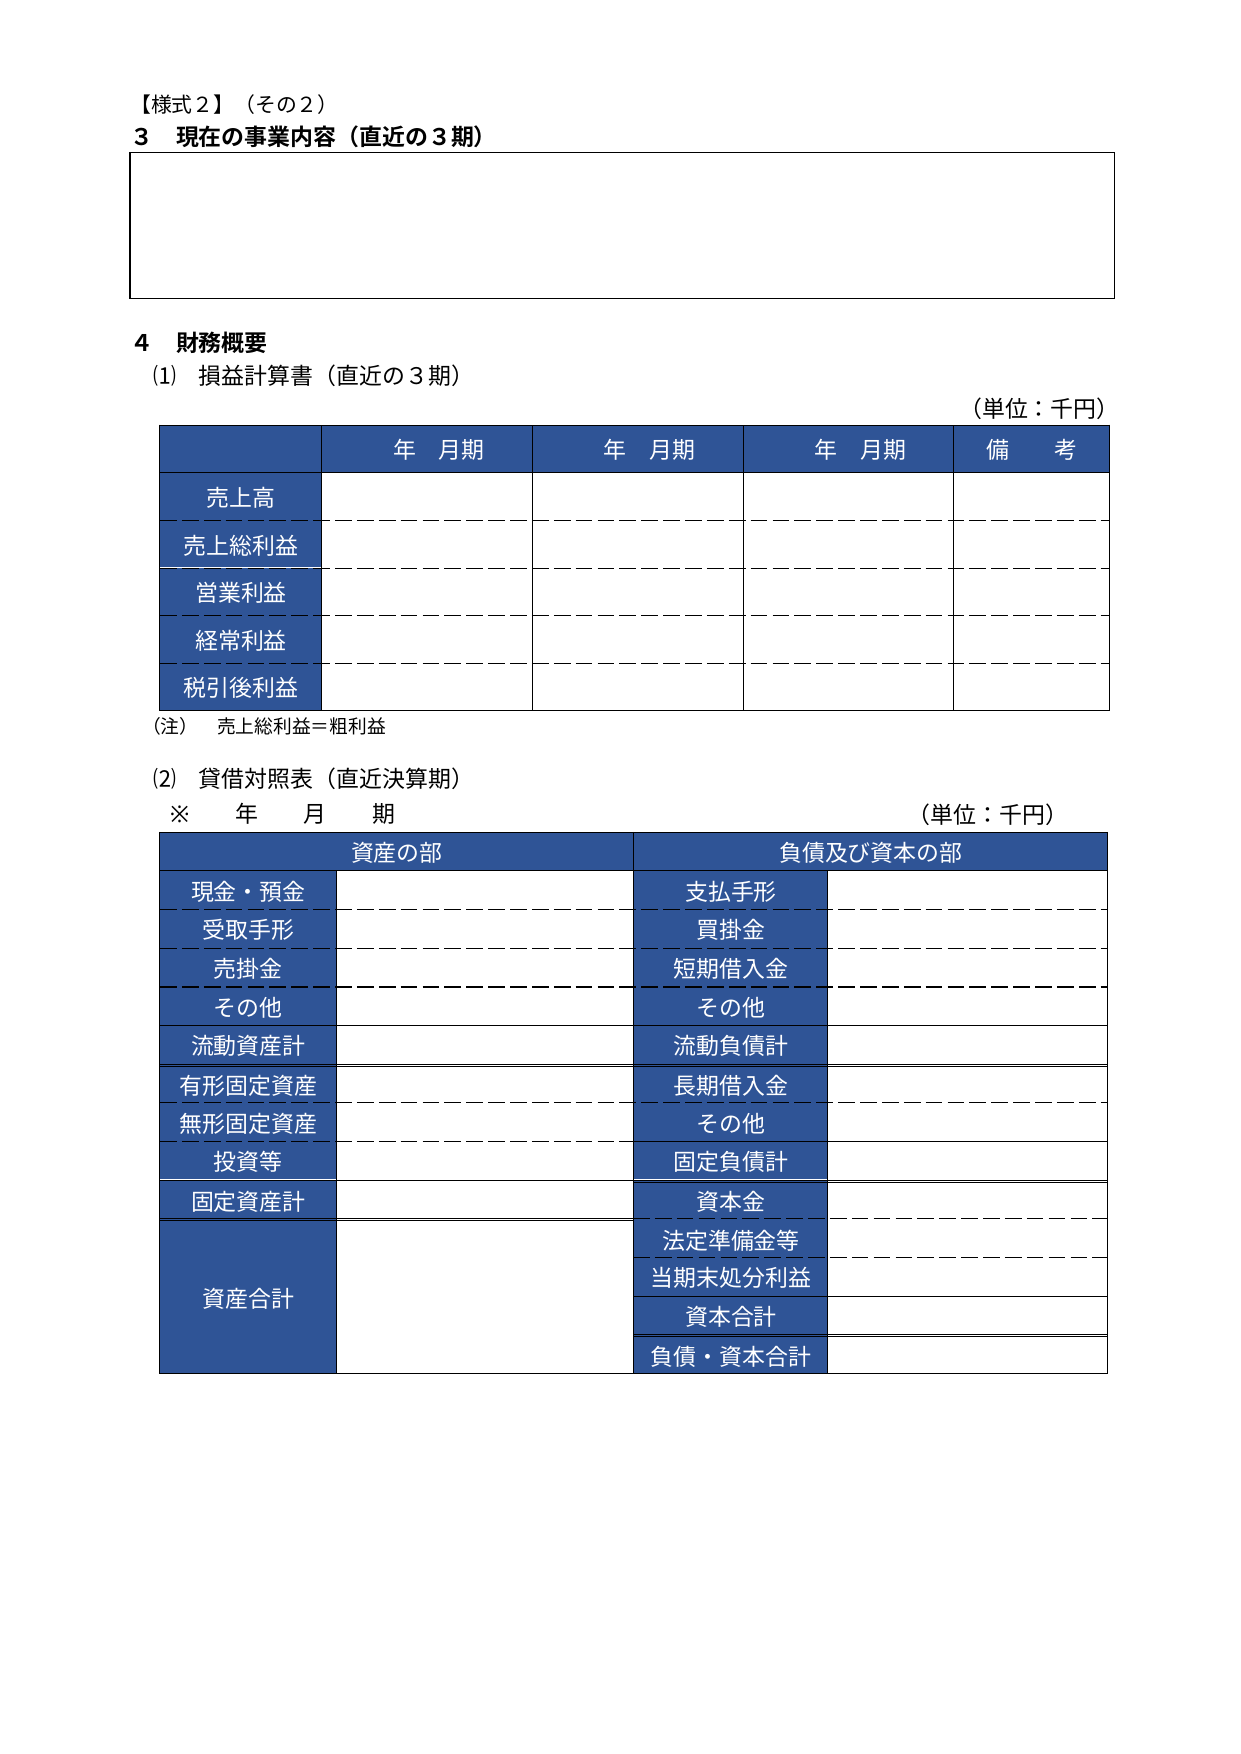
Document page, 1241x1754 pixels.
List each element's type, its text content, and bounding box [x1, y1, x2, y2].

table_cell [828, 1102, 1107, 1141]
table_cell 流動負債計 [634, 1026, 827, 1064]
table_cell [954, 520, 1109, 567]
table_cell 営業利益 [160, 568, 321, 615]
table_cell 資本合計 [634, 1297, 827, 1334]
table_cell [954, 568, 1109, 615]
table_cell [322, 615, 532, 663]
table_cell その他 [160, 986, 336, 1025]
table_cell [828, 948, 1107, 986]
table_cell 流動資産計 [160, 1026, 336, 1064]
text （注） 売上総利益＝粗利益 [130, 711, 1152, 738]
table_cell [828, 1067, 1107, 1102]
text 【様式２】（その２） [130, 89, 1152, 119]
table_cell 固定負債計 [634, 1142, 827, 1179]
table_cell [828, 1218, 1107, 1257]
table_cell 負債・資本合計 [634, 1337, 827, 1373]
table_header 年 月期 [533, 426, 743, 472]
table_cell [337, 1221, 633, 1373]
table_cell 経常利益 [160, 615, 321, 663]
table_header ※ 年 月 期 [160, 794, 868, 832]
table_cell 税引後利益 [160, 663, 321, 710]
table_cell 法定準備金等 [634, 1218, 827, 1257]
table_header [131, 153, 1114, 298]
table_header 年 月期 [322, 426, 532, 472]
table_cell 売上総利益 [160, 520, 321, 567]
table_cell 売掛金 [160, 948, 336, 986]
table_cell 資産の部 [160, 833, 633, 870]
table_cell 支払手形 [634, 871, 827, 909]
table_cell [337, 1067, 633, 1102]
table_cell [337, 948, 633, 986]
table_cell [337, 1181, 633, 1218]
table_cell [828, 1337, 1107, 1373]
table_cell [533, 473, 743, 520]
table_cell [828, 986, 1107, 1025]
table_cell [828, 871, 1107, 909]
table_cell [337, 871, 633, 909]
table_cell [744, 615, 953, 663]
text ⑴ 損益計算書（直近の３期） [130, 358, 1152, 391]
table_cell 負債及び資本の部 [634, 833, 1107, 870]
table_cell [533, 568, 743, 615]
text ３ 現在の事業内容（直近の３期） [130, 119, 1152, 152]
table_cell [828, 909, 1107, 948]
table_cell 短期借入金 [634, 948, 827, 986]
table_cell [744, 663, 953, 710]
table_cell [533, 615, 743, 663]
table_cell [337, 1141, 633, 1179]
table_cell [322, 663, 532, 710]
table_cell [744, 568, 953, 615]
table_cell [337, 1102, 633, 1141]
text ４ 財務概要 [130, 325, 1152, 358]
table_cell 固定資産計 [160, 1181, 336, 1218]
table_cell 投資等 [160, 1141, 336, 1179]
text ⑵ 貸借対照表（直近決算期） [130, 761, 1152, 794]
table_cell 長期借入金 [634, 1067, 827, 1102]
table_cell [744, 520, 953, 567]
table_cell [337, 909, 633, 948]
table_cell その他 [634, 1102, 827, 1141]
table_cell [337, 986, 633, 1025]
table_cell 資産合計 [160, 1221, 336, 1373]
table_cell 買掛金 [634, 909, 827, 948]
table_cell [744, 473, 953, 520]
table_cell [828, 1297, 1107, 1334]
table_cell [322, 568, 532, 615]
table_cell [533, 663, 743, 710]
table_cell [533, 520, 743, 567]
table_cell その他 [634, 986, 827, 1025]
table_header 年 月期 [744, 426, 953, 472]
table_cell [828, 1183, 1107, 1218]
table_cell [337, 1026, 633, 1064]
table_cell 売上高 [160, 473, 321, 520]
text （単位：千円） [130, 391, 1119, 424]
table_cell [828, 1257, 1107, 1296]
table_cell [322, 520, 532, 567]
table_cell [954, 663, 1109, 710]
table_header （単位：千円） [868, 794, 1108, 832]
table_cell [954, 615, 1109, 663]
table_header 備 考 [954, 426, 1109, 472]
table_cell 受取手形 [160, 909, 336, 948]
table_cell 現金・預金 [160, 871, 336, 909]
table_cell [954, 473, 1109, 520]
table_cell [322, 473, 532, 520]
table_cell [828, 1026, 1107, 1064]
table_cell 有形固定資産 [160, 1067, 336, 1102]
table_cell 資本金 [634, 1183, 827, 1218]
table_cell 無形固定資産 [160, 1102, 336, 1141]
table_cell [828, 1142, 1107, 1179]
table_cell 当期末処分利益 [634, 1257, 827, 1296]
table_header [160, 426, 321, 472]
